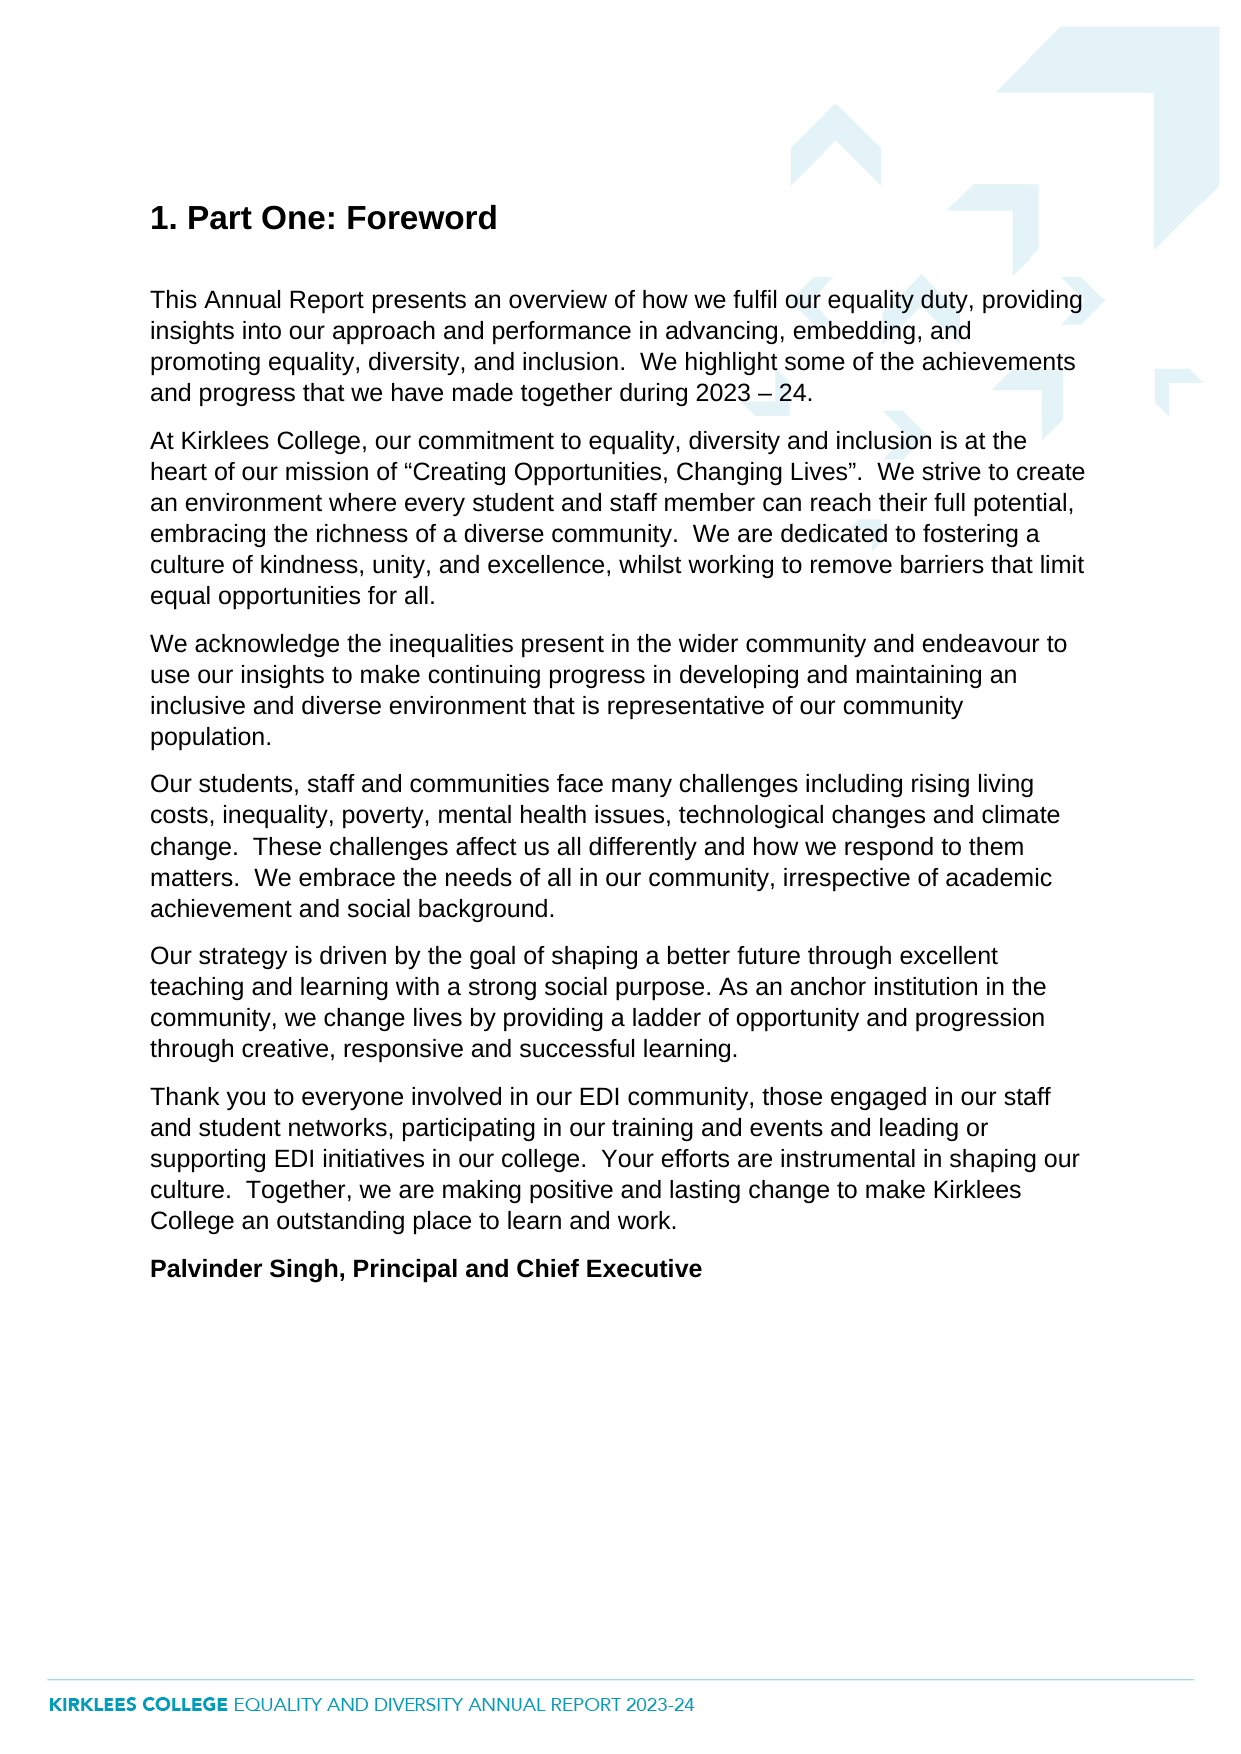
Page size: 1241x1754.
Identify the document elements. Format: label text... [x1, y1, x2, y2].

text Our strategy is driven by the goal of shaping a better future through excellent teaching and learning with a strong social purpose. As an anchor institution in the community, we change lives by providing a ladder of opportunity and progression through creative, responsive and successful learning. [150, 941, 1090, 1063]
text At Kirklees College, our commitment to equality, diversity and inclusion is at the heart of our mission of “Creating Opportunities, Changing Lives”. We strive to create an environment where every student and staff member can reach their full potential, embracing the richness of a diverse community. We are dedicated to fostering a culture of kindness, unity, and excellence, whilst working to remove barriers that limit equal opportunities for all. [150, 426, 1090, 609]
picture [6, 9, 1234, 1745]
text This Annual Report presents an overview of how we fulfil our equality duty, providing insights into our approach and performance in advancing, embedding, and promoting equality, diversity, and inclusion. We highlight some of the achievements and progress that we have made together during 2023 – 24. [150, 285, 1090, 407]
text Thank you to everyone involved in our EDI community, those engaged in our staff and student networks, participating in our training and events and leading or supporting EDI initiatives in our college. Your efforts are instrumental in shaping our culture. Together, we are making positive and lasting change to make Kirklees College an outstanding place to learn and work. [150, 1082, 1090, 1235]
text Palvinder Singh, Principal and Chief Executive [150, 1254, 1090, 1283]
text Our students, staff and communities face many challenges including rising living costs, inequality, poverty, mental health issues, technological changes and climate change. These challenges affect us all differently and how we respond to them matters. We embrace the needs of all in our community, irrespective of academic achievement and social background. [150, 769, 1090, 922]
text We acknowledge the inequalities present in the wider community and endeavour to use our insights to make continuing progress in developing and maintaining an inclusive and diverse environment that is representative of our community population. [150, 628, 1090, 750]
subtitle 1. Part One: Foreword [150, 198, 1090, 236]
